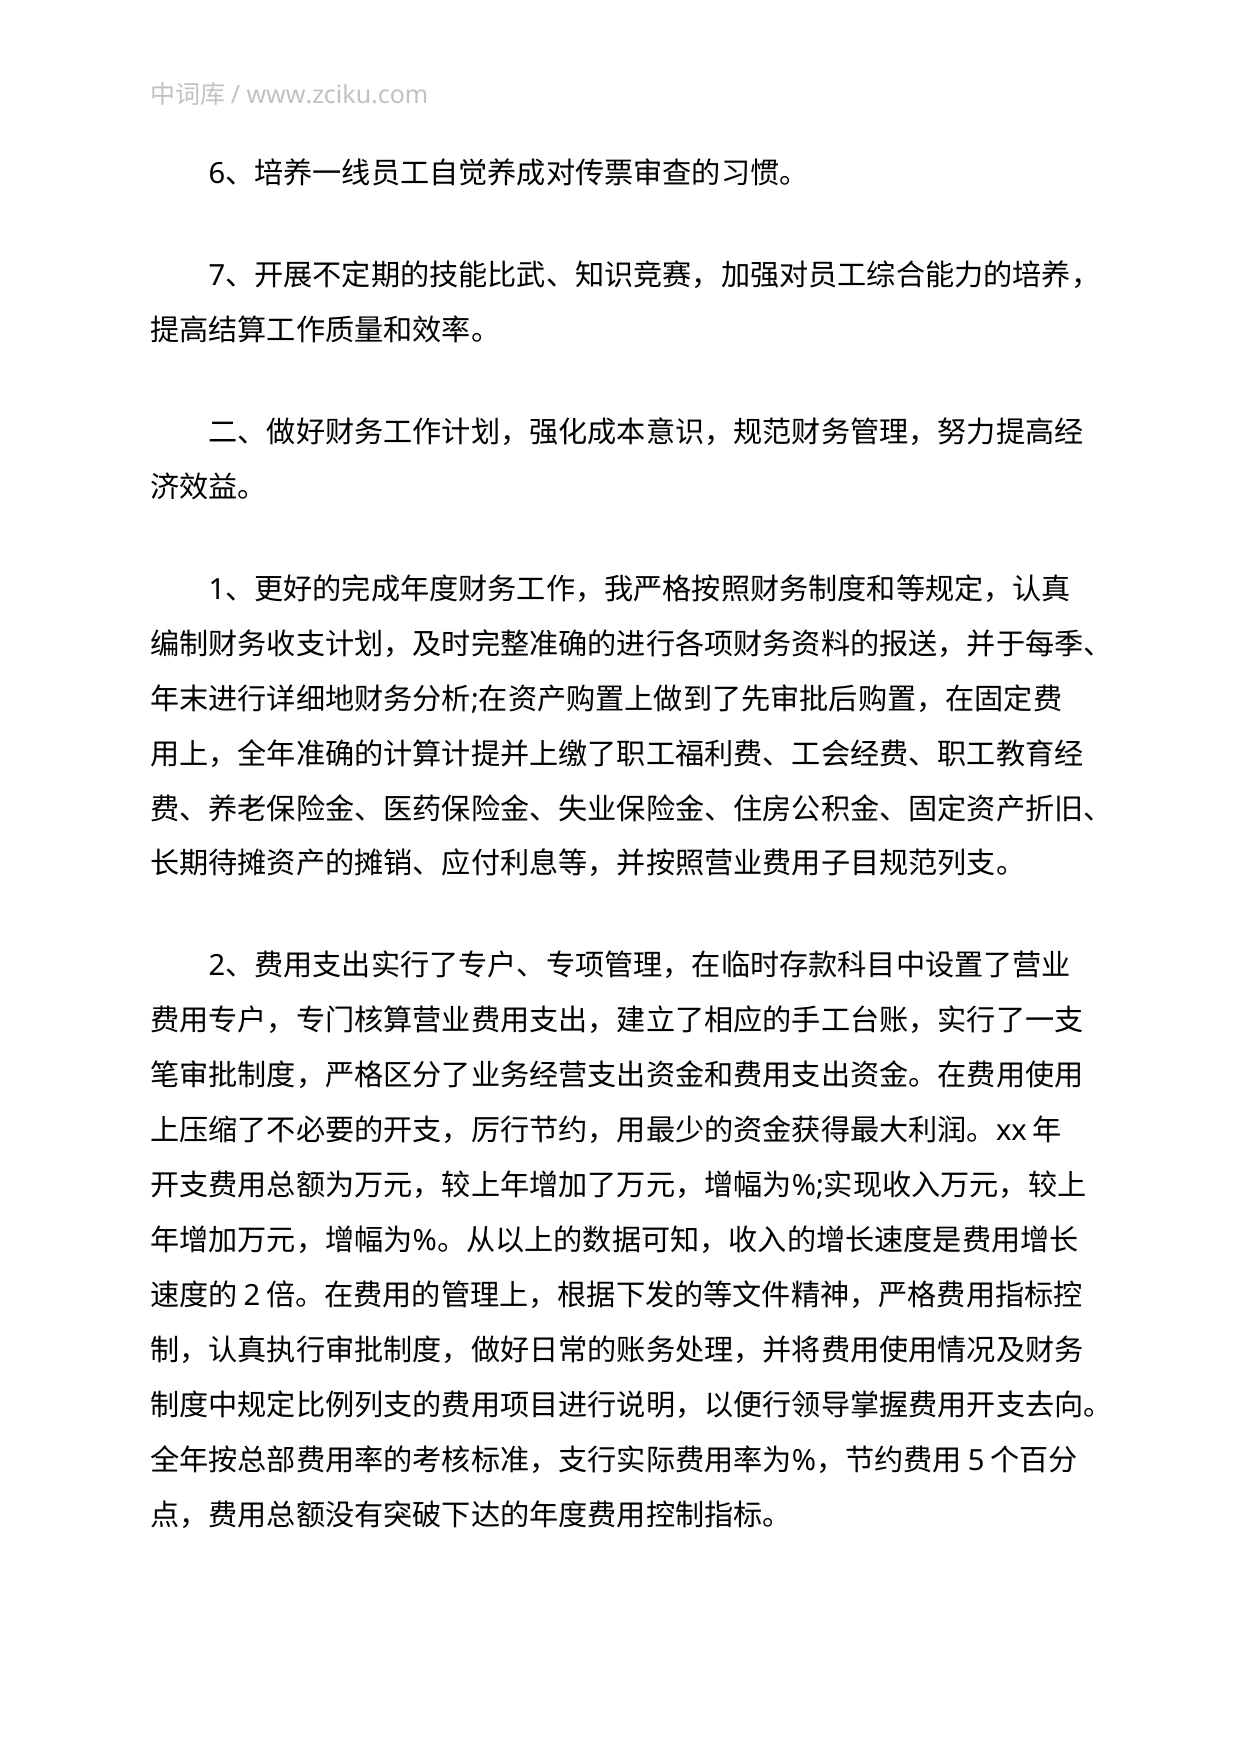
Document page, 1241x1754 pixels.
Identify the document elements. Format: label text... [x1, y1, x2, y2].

text 2、费用支出实行了专户、专项管理，在临时存款科目中设置了营业费用专户，专门核算营业费用支出，建立了相应的手工台账，实行了一支笔审批制度，严格区分了业务经营支出资金和费用支出资金。在费用使用上压缩了不必要的开支，厉行节约，用最少的资金获得最大利润。xx年开支费用总额为万元，较上年增加了万元，增幅为%;实现收入万元，较上年增加万元，增幅为%。从以上的数据可知，收入的增长速度是费用增长速度的2倍。在费用的管理上，根据下发的等文件精神，严格费用指标控制，认真执行审批制度，做好日常的账务处理，并将费用使用情况及财务制度中规定比例列支的费用项目进行说明，以便行领导掌握费用开支去向。全年按总部费用率的考核标准，支行实际费用率为%，节约费用5个百分点，费用总额没有突破下达的年度费用控制指标。 [150, 942, 1090, 1534]
text 6、培养一线员工自觉养成对传票审查的习惯。 [150, 150, 1090, 192]
text 1、更好的完成年度财务工作，我严格按照财务制度和等规定，认真编制财务收支计划，及时完整准确的进行各项财务资料的报送，并于每季、年末进行详细地财务分析;在资产购置上做到了先审批后购置，在固定费用上，全年准确的计算计提并上缴了职工福利费、工会经费、职工教育经费、养老保险金、医药保险金、失业保险金、住房公积金、固定资产折旧、长期待摊资产的摊销、应付利息等，并按照营业费用子目规范列支。 [150, 565, 1090, 882]
text 二、做好财务工作计划，强化成本意识，规范财务管理，努力提高经济效益。 [150, 409, 1090, 506]
text 7、开展不定期的技能比武、知识竞赛，加强对员工综合能力的培养，提高结算工作质量和效率。 [150, 252, 1090, 349]
